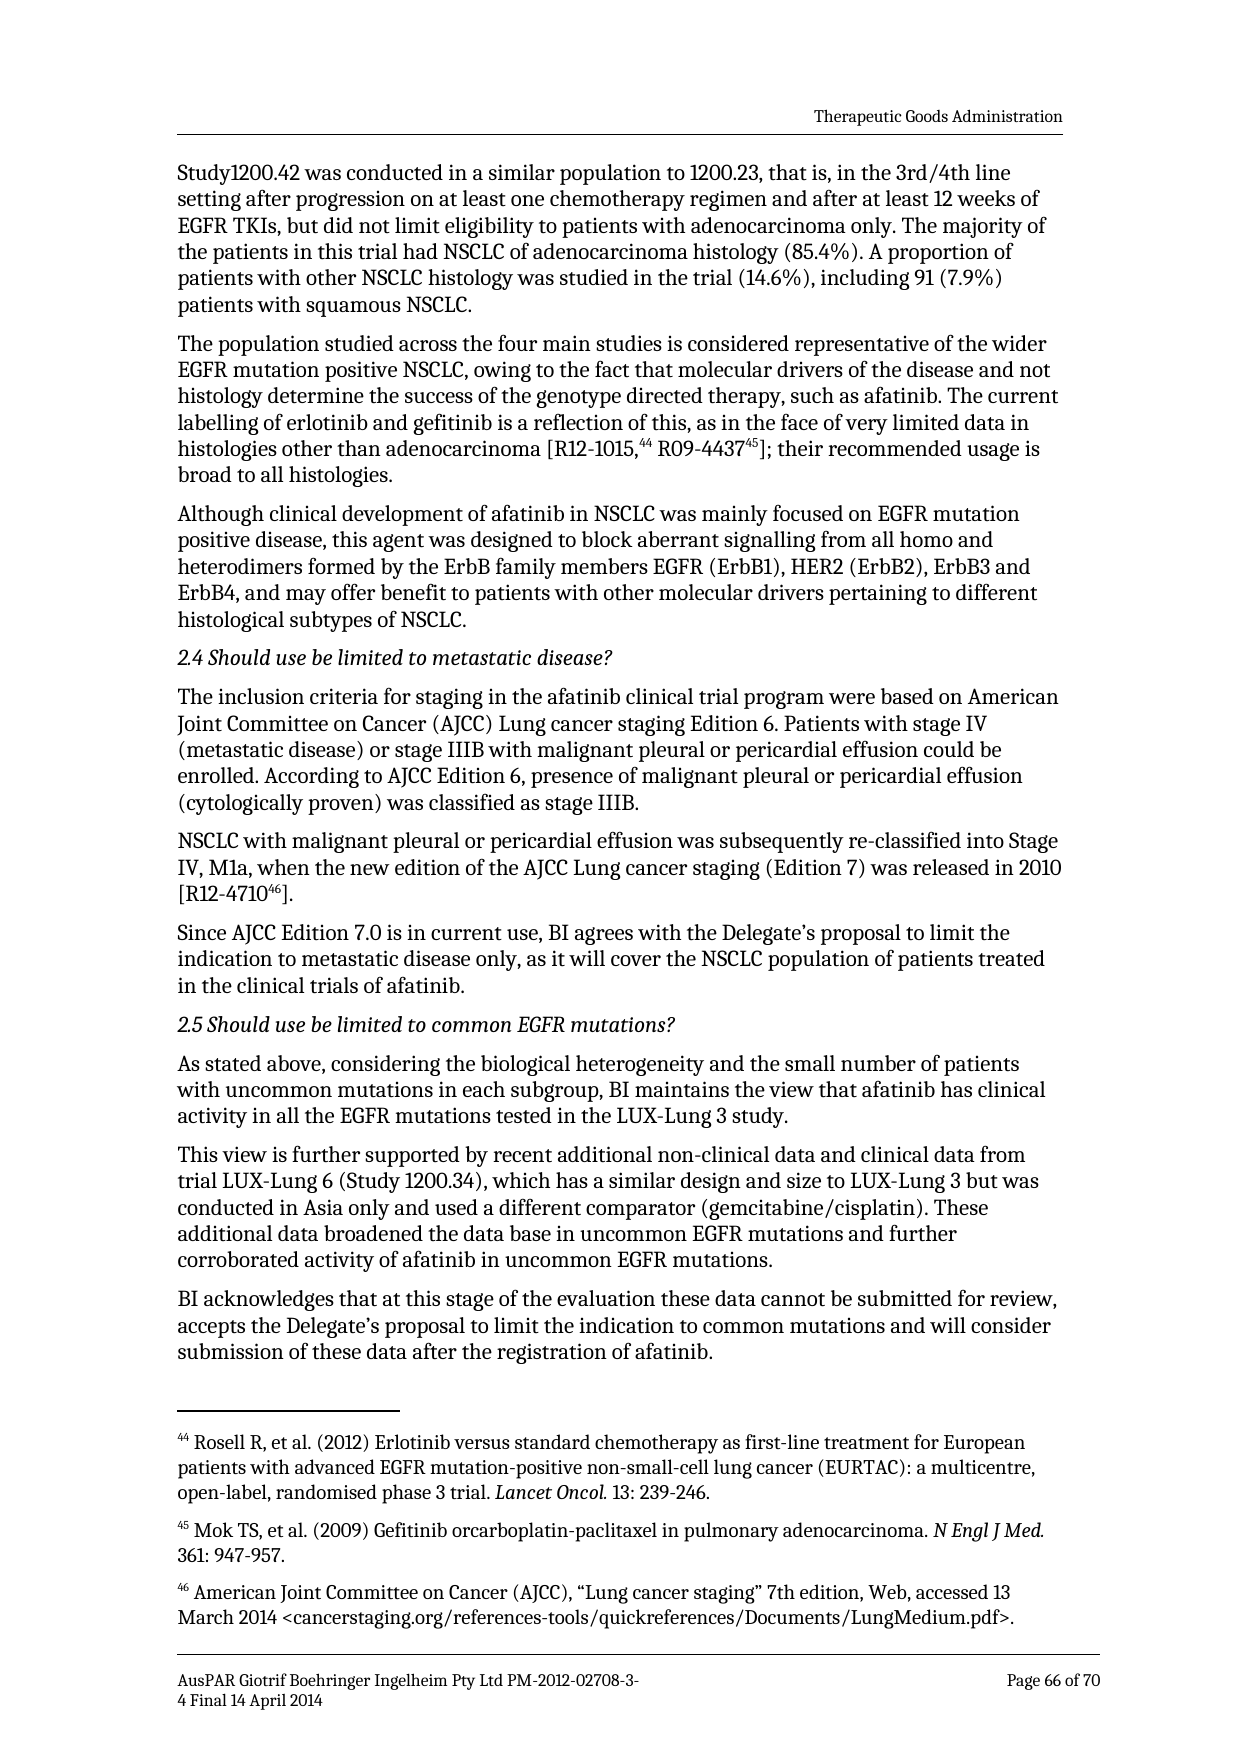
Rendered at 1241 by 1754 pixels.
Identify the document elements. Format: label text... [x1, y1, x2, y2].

text Since AJCC Edition 7.0 is in current use, BI agrees with the Delegate’s proposal to limit the indication to metastatic disease only, as it will cover the NSCLC population of patients treated in the clinical trials of afatinib. [177, 920, 1063, 999]
text As stated above, considering the biological heterogeneity and the small number of patients with uncommon mutations in each subgroup, BI maintains the view that afatinib has clinical activity in all the EGFR mutations tested in the LUX-Lung 3 study. [177, 1050, 1063, 1129]
text NSCLC with malignant pleural or pericardial effusion was subsequently re-classified into Stage IV, M1a, when the new edition of the AJCC Lung cancer staging (Edition 7) was released in 2010 [R12-4710]. [177, 828, 1063, 907]
text The inclusion criteria for staging in the afatinib clinical trial program were based on American Joint Committee on Cancer (AJCC) Lung cancer staging Edition 6. Patients with stage IV (metastatic disease) or stage IIIB with malignant pleural or pericardial effusion could be enrolled. According to AJCC Edition 6, presence of malignant pleural or pericardial effusion (cytologically proven) was classified as stage IIIB. [177, 684, 1063, 816]
text The population studied across the four main studies is considered representative of the wider EGFR mutation positive NSCLC, owing to the fact that molecular drivers of the disease and not histology determine the success of the genotype directed therapy, such as afatinib. The current labelling of erlotinib and gefitinib is a reflection of this, as in the face of very limited data in histologies other than adenocarcinoma [R12-1015, R09-4437]; their recommended usage is broad to all histologies. [177, 330, 1063, 488]
subtitle 2.4 Should use be limited to metastatic disease? [177, 645, 1063, 672]
subtitle 2.5 Should use be limited to common EGFR mutations? [177, 1011, 1063, 1038]
text BI acknowledges that at this stage of the evaluation these data cannot be submitted for review, accepts the Delegate’s proposal to limit the indication to common mutations and will consider submission of these data after the registration of afatinib. [177, 1286, 1063, 1365]
text This view is further supported by recent additional non-clinical data and clinical data from trial LUX-Lung 6 (Study 1200.34), which has a similar design and size to LUX-Lung 3 but was conducted in Asia only and used a different comparator (gemcitabine/cisplatin). These additional data broadened the data base in uncommon EGFR mutations and further corroborated activity of afatinib in uncommon EGFR mutations. [177, 1142, 1063, 1274]
text Study1200.42 was conducted in a similar population to 1200.23, that is, in the 3rd/4th line setting after progression on at least one chemotherapy regimen and after at least 12 weeks of EGFR TKIs, but did not limit eligibility to patients with adenocarcinoma only. The majority of the patients in this trial had NSCLC of adenocarcinoma histology (85.4%). A proportion of patients with other NSCLC histology was studied in the trial (14.6%), including 91 (7.9%) patients with squamous NSCLC. [177, 160, 1063, 318]
text Although clinical development of afatinib in NSCLC was mainly focused on EGFR mutation positive disease, this agent was designed to block aberrant signalling from all homo and heterodimers formed by the ErbB family members EGFR (ErbB1), HER2 (ErbB2), ErbB3 and ErbB4, and may offer benefit to patients with other molecular drivers pertaining to different histological subtypes of NSCLC. [177, 501, 1063, 633]
